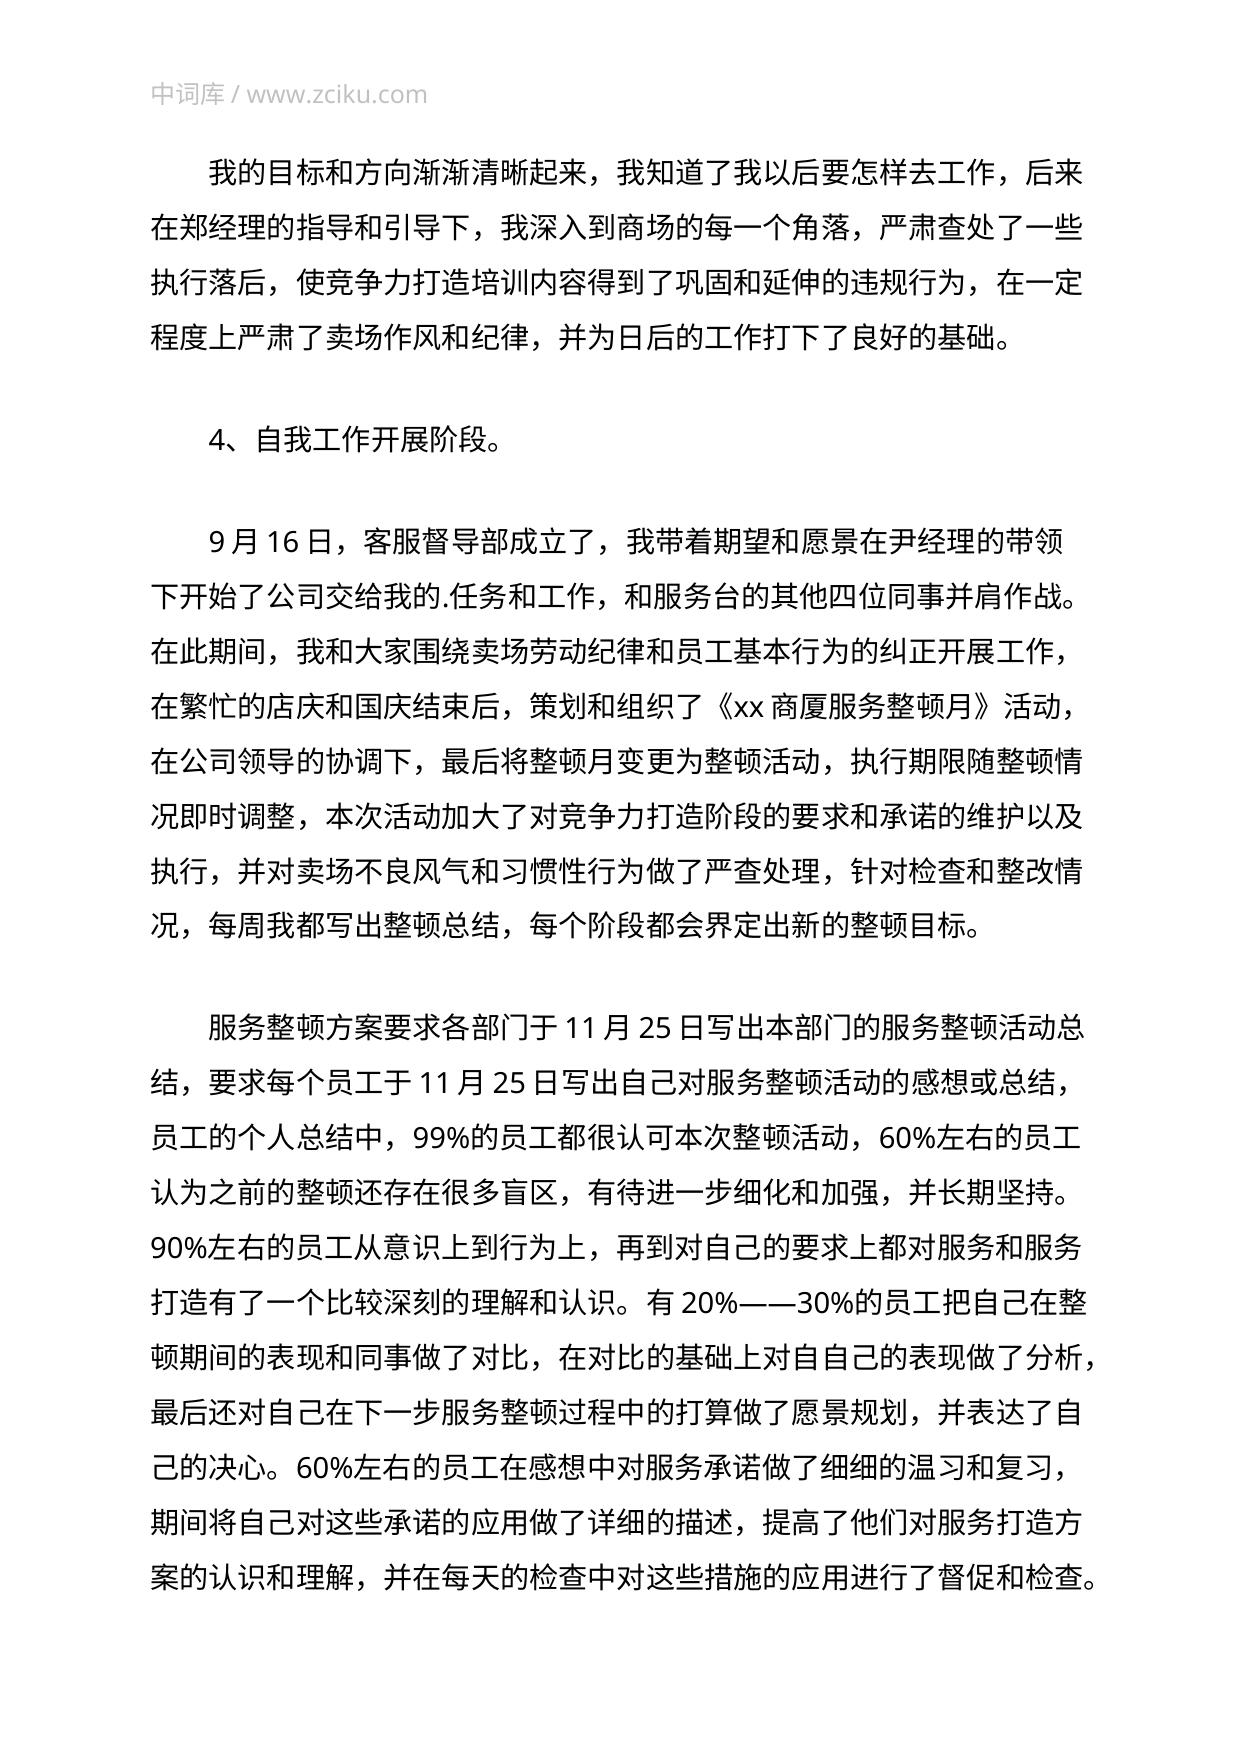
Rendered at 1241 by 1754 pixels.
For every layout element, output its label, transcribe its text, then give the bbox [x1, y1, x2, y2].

text 9月16日，客服督导部成立了，我带着期望和愿景在尹经理的带领下开始了公司交给我的.任务和工作，和服务台的其他四位同事并肩作战。在此期间，我和大家围绕卖场劳动纪律和员工基本行为的纠正开展工作，在繁忙的店庆和国庆结束后，策划和组织了《xx商厦服务整顿月》活动，在公司领导的协调下，最后将整顿月变更为整顿活动，执行期限随整顿情况即时调整，本次活动加大了对竞争力打造阶段的要求和承诺的维护以及执行，并对卖场不良风气和习惯性行为做了严查处理，针对检查和整改情况，每周我都写出整顿总结，每个阶段都会界定出新的整顿目标。 [150, 518, 1090, 945]
text 4、自我工作开展阶段。 [150, 416, 1090, 459]
text 我的目标和方向渐渐清晰起来，我知道了我以后要怎样去工作，后来在郑经理的指导和引导下，我深入到商场的每一个角落，严肃查处了一些执行落后，使竞争力打造培训内容得到了巩固和延伸的违规行为，在一定程度上严肃了卖场作风和纪律，并为日后的工作打下了良好的基础。 [150, 150, 1090, 357]
text 服务整顿方案要求各部门于11月25日写出本部门的服务整顿活动总结，要求每个员工于11月25日写出自己对服务整顿活动的感想或总结，员工的个人总结中，99%的员工都很认可本次整顿活动，60%左右的员工认为之前的整顿还存在很多盲区，有待进一步细化和加强，并长期坚持。90%左右的员工从意识上到行为上，再到对自己的要求上都对服务和服务打造有了一个比较深刻的理解和认识。有20%——30%的员工把自己在整顿期间的表现和同事做了对比，在对比的基础上对自自己的表现做了分析，最后还对自己在下一步服务整顿过程中的打算做了愿景规划，并表达了自己的决心。60%左右的员工在感想中对服务承诺做了细细的温习和复习，期间将自己对这些承诺的应用做了详细的描述，提高了他们对服务打造方案的认识和理解，并在每天的检查中对这些措施的应用进行了督促和检查。 [150, 1005, 1090, 1597]
